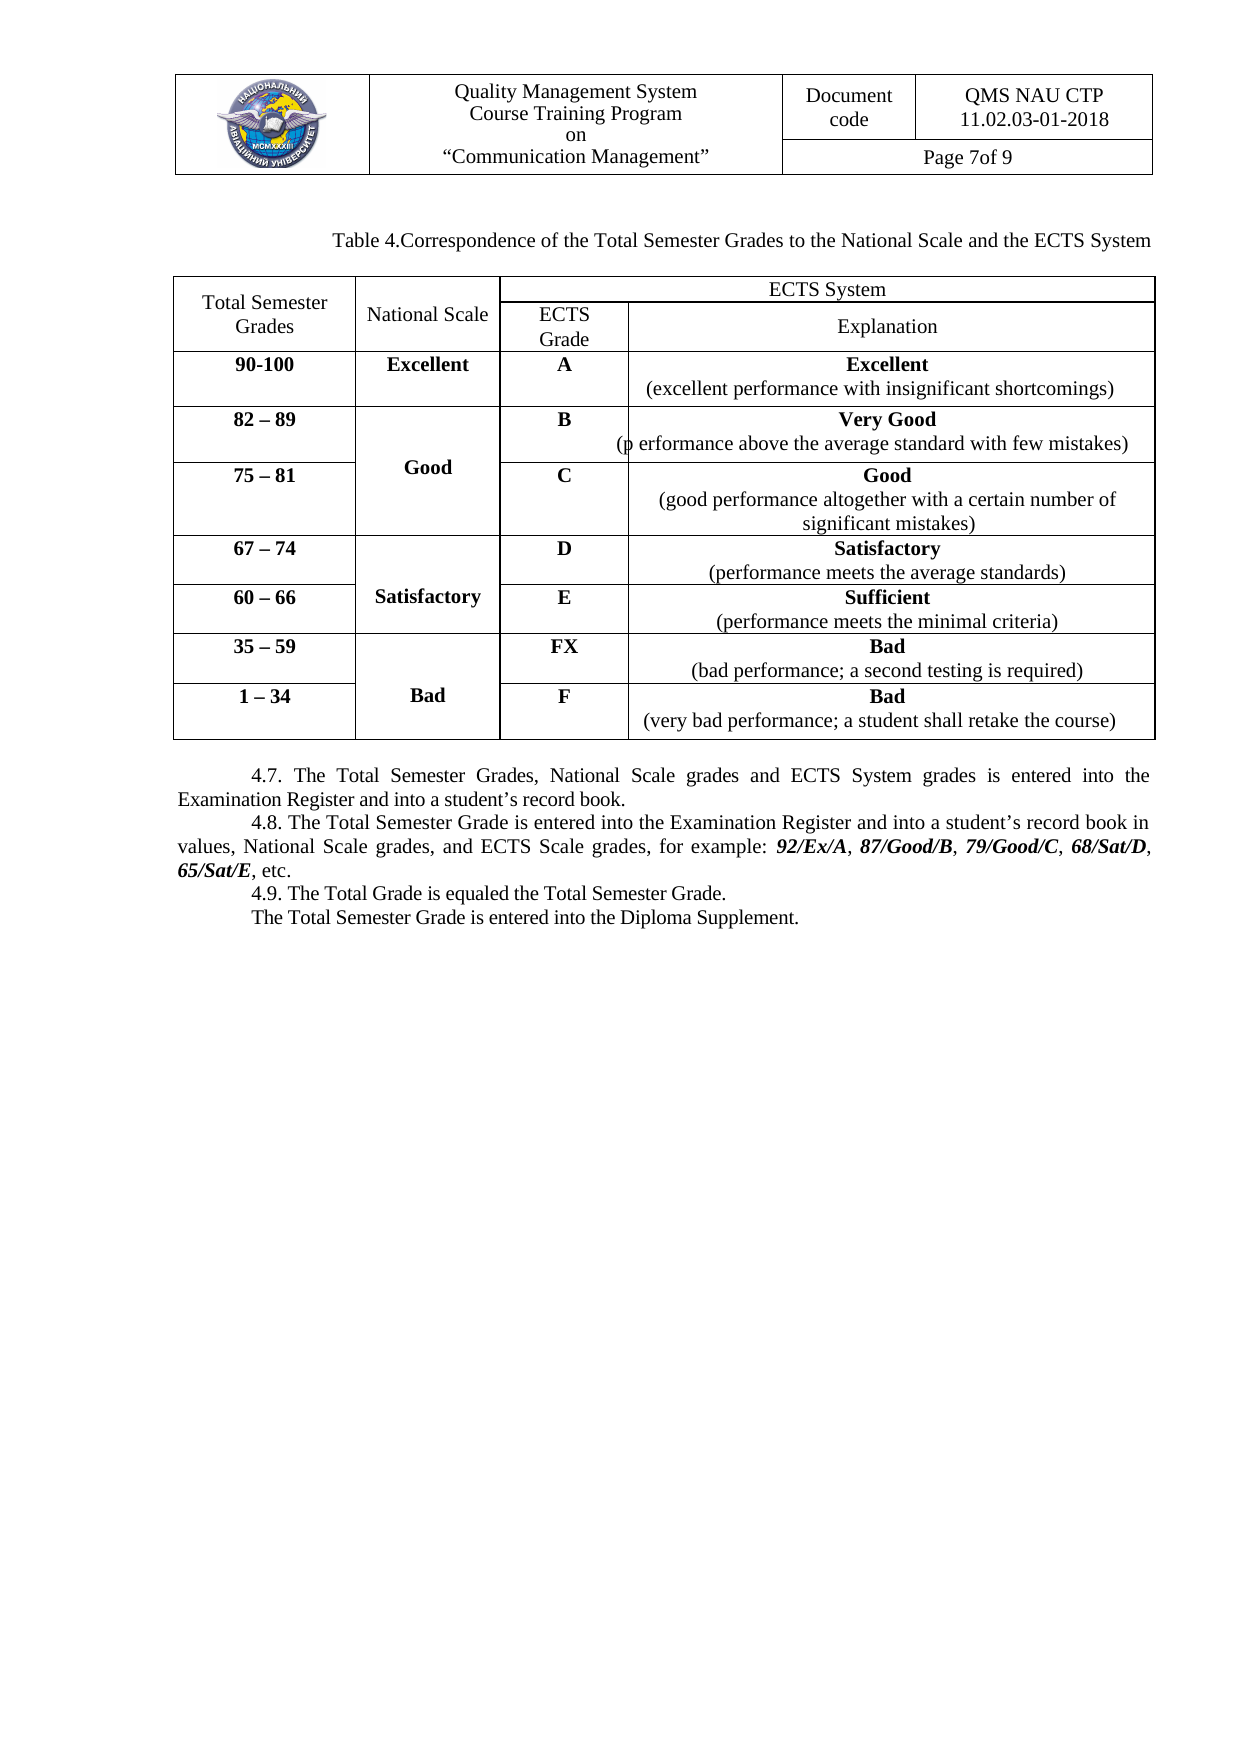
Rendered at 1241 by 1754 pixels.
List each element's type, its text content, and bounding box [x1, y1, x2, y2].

picture [217, 77, 327, 168]
table_cell Satisfactory (performance meets the average standards) [629, 536, 1154, 584]
table_cell F [501, 684, 628, 739]
table_header Total Semester Grades [174, 277, 355, 351]
table_cell A [501, 352, 628, 406]
table_cell Very Good (p erformance above the average standard with few mistakes) [629, 407, 1154, 462]
table_cell Satisfactory [356, 536, 499, 633]
table_cell ECTS Grade [501, 303, 628, 351]
table_cell Excellent (excellent performance with insignificant shortcomings) [629, 352, 1154, 406]
table_cell D [501, 536, 628, 584]
table_cell B [501, 407, 628, 462]
table_cell 60 – 66 [174, 585, 355, 633]
table_cell Sufficient (performance meets the minimal criteria) [629, 585, 1154, 633]
table_header National Scale [356, 277, 499, 351]
table_cell 67 – 74 [174, 536, 355, 584]
table_cell Bad (very bad performance; a student shall retake the course) [629, 684, 1154, 739]
text Table 4.Correspondence of the Total Semester Grades to the National Scale and the ECTS System [177, 228, 1152, 252]
table_header ECTS System [501, 277, 1154, 301]
table_cell 90-100 [174, 352, 355, 406]
text The Total Semester Grade is entered into the Diploma Supplement. [177, 905, 1152, 929]
text 4.8. The Total Semester Grade is entered into the Examination Register and into a student’s record book in values, National Scale grades, and ECTS Scale grades, for example: 92/Ex/А, 87/Good/В, 79/Good/С, 68/Sat/D, 65/Sat/Е, etc. [177, 811, 1152, 882]
table_cell 35 – 59 [174, 634, 355, 682]
table_cell Bad (bad performance; a second testing is required) [629, 634, 1154, 682]
text 4.7. The Total Semester Grades, National Scale grades and ECTS System grades is entered into the Examination Register and into a student’s record book. [177, 763, 1152, 811]
table_cell E [501, 585, 628, 633]
table_cell Excellent [356, 352, 499, 406]
table_cell 82 – 89 [174, 407, 355, 462]
table_cell Good [356, 407, 499, 535]
table_cell Explanation [629, 303, 1154, 351]
table_cell Bad [356, 634, 499, 739]
table_cell 1 – 34 [174, 684, 355, 739]
table_cell Good (good performance altogether with a certain number of significant mistakes) [629, 463, 1154, 535]
table_cell 75 – 81 [174, 463, 355, 535]
text 4.9. The Total Grade is equaled the Total Semester Grade. [177, 882, 1152, 905]
table_cell C [501, 463, 628, 535]
table_cell FX [501, 634, 628, 682]
